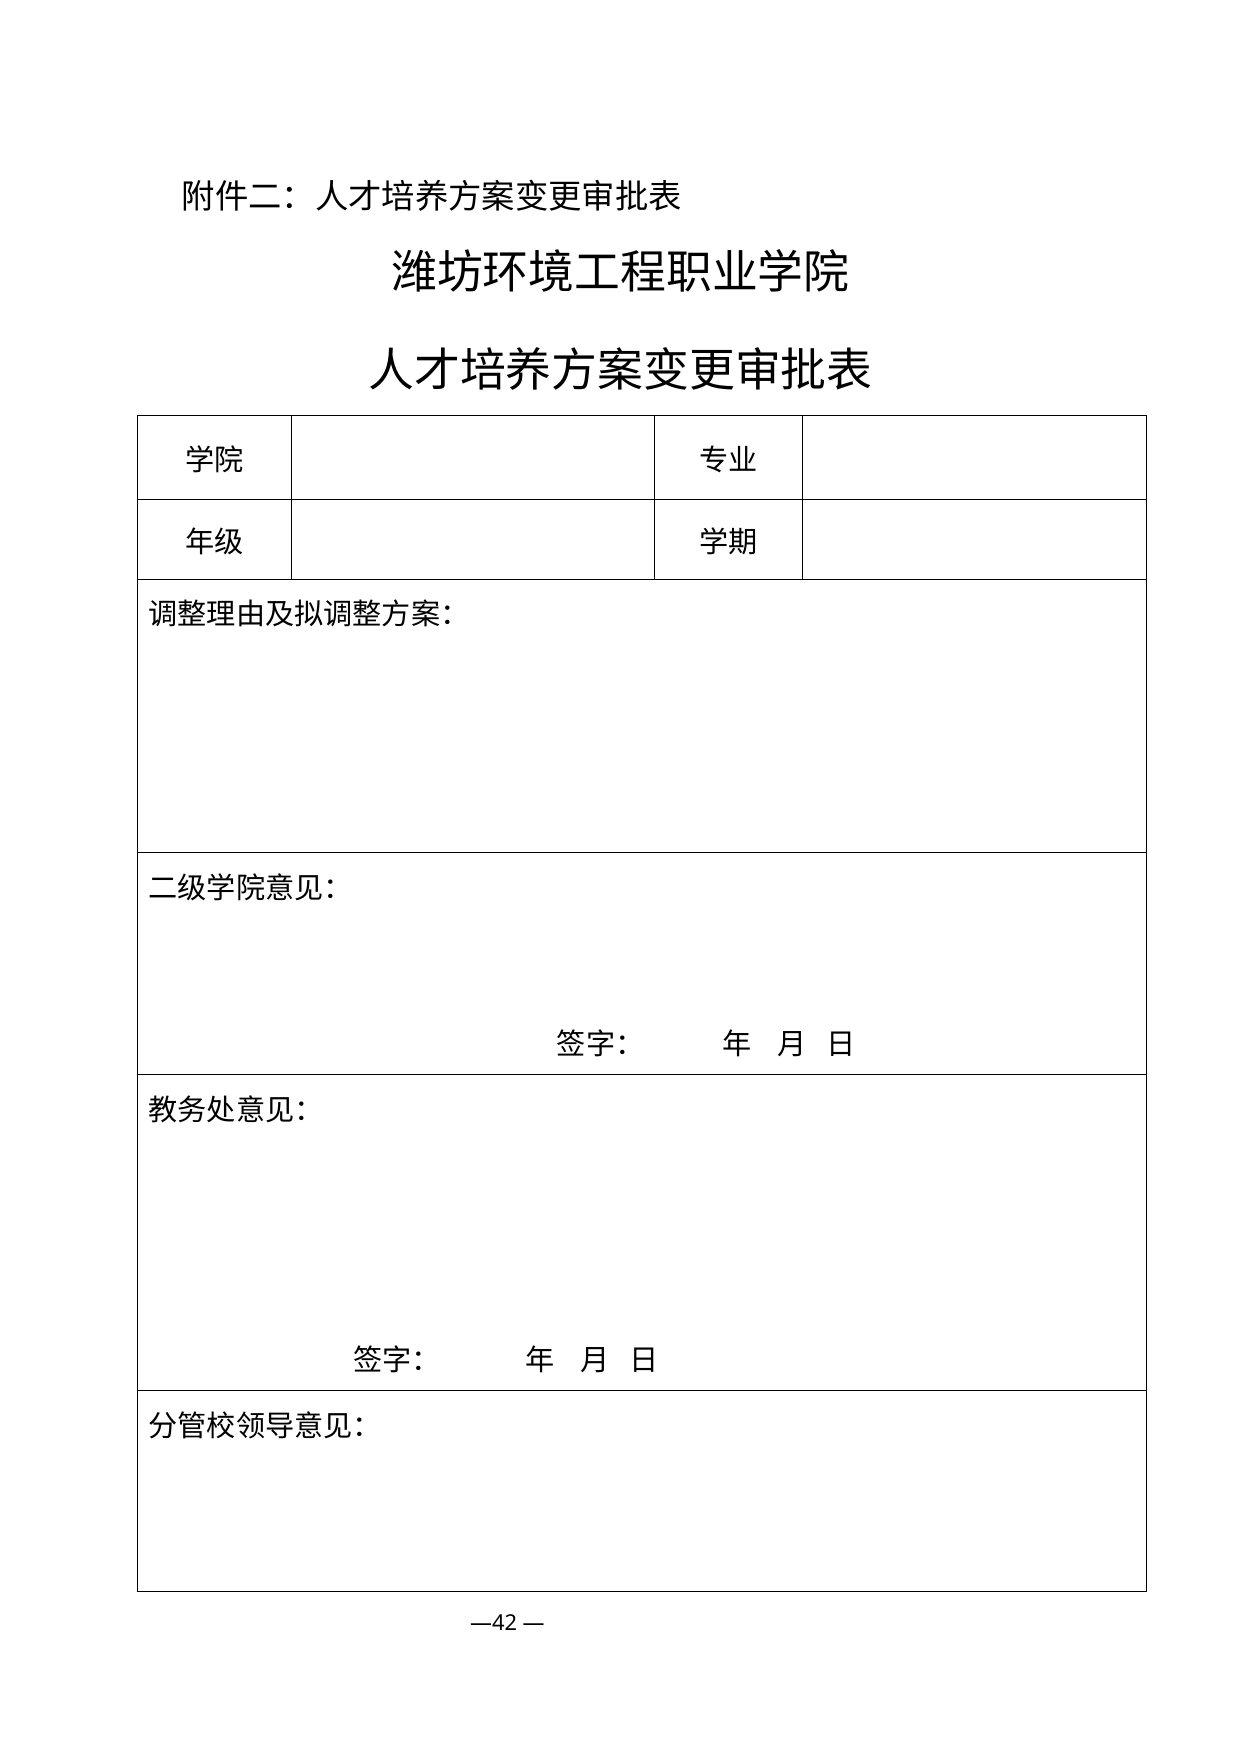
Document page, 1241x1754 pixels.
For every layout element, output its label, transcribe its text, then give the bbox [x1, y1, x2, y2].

text 人才培养方案变更审批表 [181, 318, 1059, 415]
table_header 学院 [138, 416, 291, 499]
text 潍坊环境工程职业学院 [181, 220, 1059, 318]
table_cell [803, 500, 1146, 578]
table_cell 教务处意见： 签字： 年 月 日 [138, 1075, 1146, 1390]
table_header [292, 416, 654, 499]
table_cell 学期 [655, 500, 802, 578]
table_cell 分管校领导意见： 签字： 年 月 日 [138, 1391, 1146, 1591]
table_cell [292, 500, 654, 578]
table_cell 年级 [138, 500, 291, 578]
text 附件二：人才培养方案变更审批表 [181, 162, 1059, 220]
table_header 专业 [655, 416, 802, 499]
table_cell 二级学院意见： 签字： 年 月 日 [138, 853, 1146, 1074]
table_cell 调整理由及拟调整方案： [138, 580, 1146, 852]
table_header [803, 416, 1146, 499]
